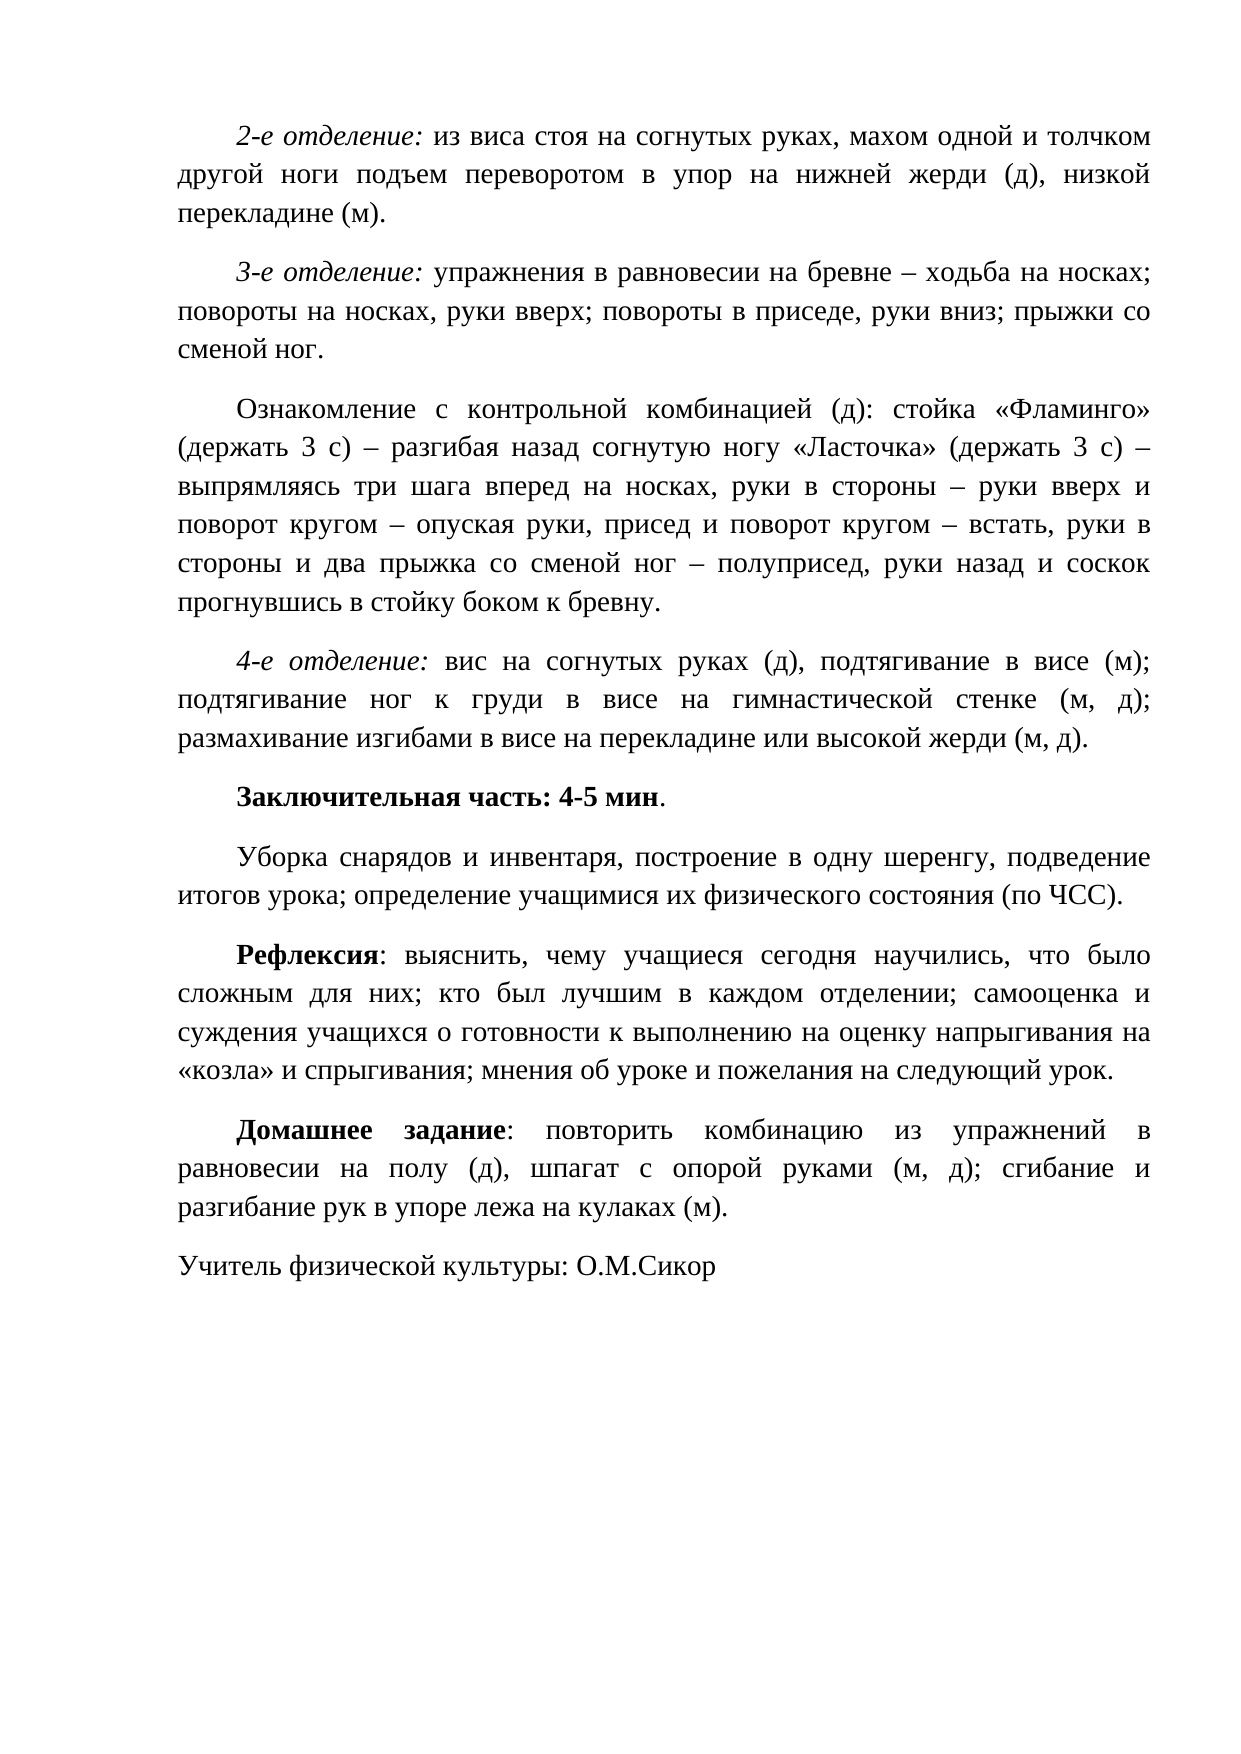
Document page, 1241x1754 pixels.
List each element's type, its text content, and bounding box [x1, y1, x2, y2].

text Ознакомление с контрольной комбинацией (д): стойка «Фламинго» (держать 3 с) – разгибая назад согнутую ногу «Ласточка» (держать 3 с) – выпрямляясь три шага вперед на носках, руки в стороны – руки вверх и поворот кругом – опуская руки, присед и поворот кругом – встать, руки в стороны и два прыжка со сменой ног – полуприсед, руки назад и соскок прогнувшись в стойку боком к бревну. [177, 391, 1152, 617]
text 3-е отделение: упражнения в равновесии на бревне – ходьба на носках; повороты на носках, руки вверх; повороты в приседе, руки вниз; прыжки со сменой ног. [177, 254, 1152, 365]
text Заключительная часть: 4-5 мин. [177, 779, 1152, 813]
text Рефлексия: выяснить, чему учащиеся сегодня научились, что было сложным для них; кто был лучшим в каждом отделении; самооценка и суждения учащихся о готовности к выполнению на оценку напрыгивания на «козла» и спрыгивания; мнения об уроке и пожелания на следующий урок. [177, 937, 1152, 1086]
text Домашнее задание: повторить комбинацию из упражнений в равновесии на полу (д), шпагат с опорой руками (м, д); сгибание и разгибание рук в упоре лежа на кулаках (м). [177, 1112, 1152, 1222]
text 2-е отделение: из виса стоя на согнутых руках, махом одной и толчком другой ноги подъем переворотом в упор на нижней жерди (д), низкой перекладине (м). [177, 118, 1152, 229]
text Уборка снарядов и инвентаря, построение в одну шеренгу, подведение итогов урока; определение учащимися их физического состояния (по ЧСС). [177, 839, 1152, 911]
text 4-е отделение: вис на согнутых руках (д), подтягивание в висе (м); подтягивание ног к груди в висе на гимнастической стенке (м, д); размахивание изгибами в висе на перекладине или высокой жерди (м, д). [177, 643, 1152, 754]
text Учитель физической культуры: О.М.Сикор [177, 1248, 1152, 1282]
